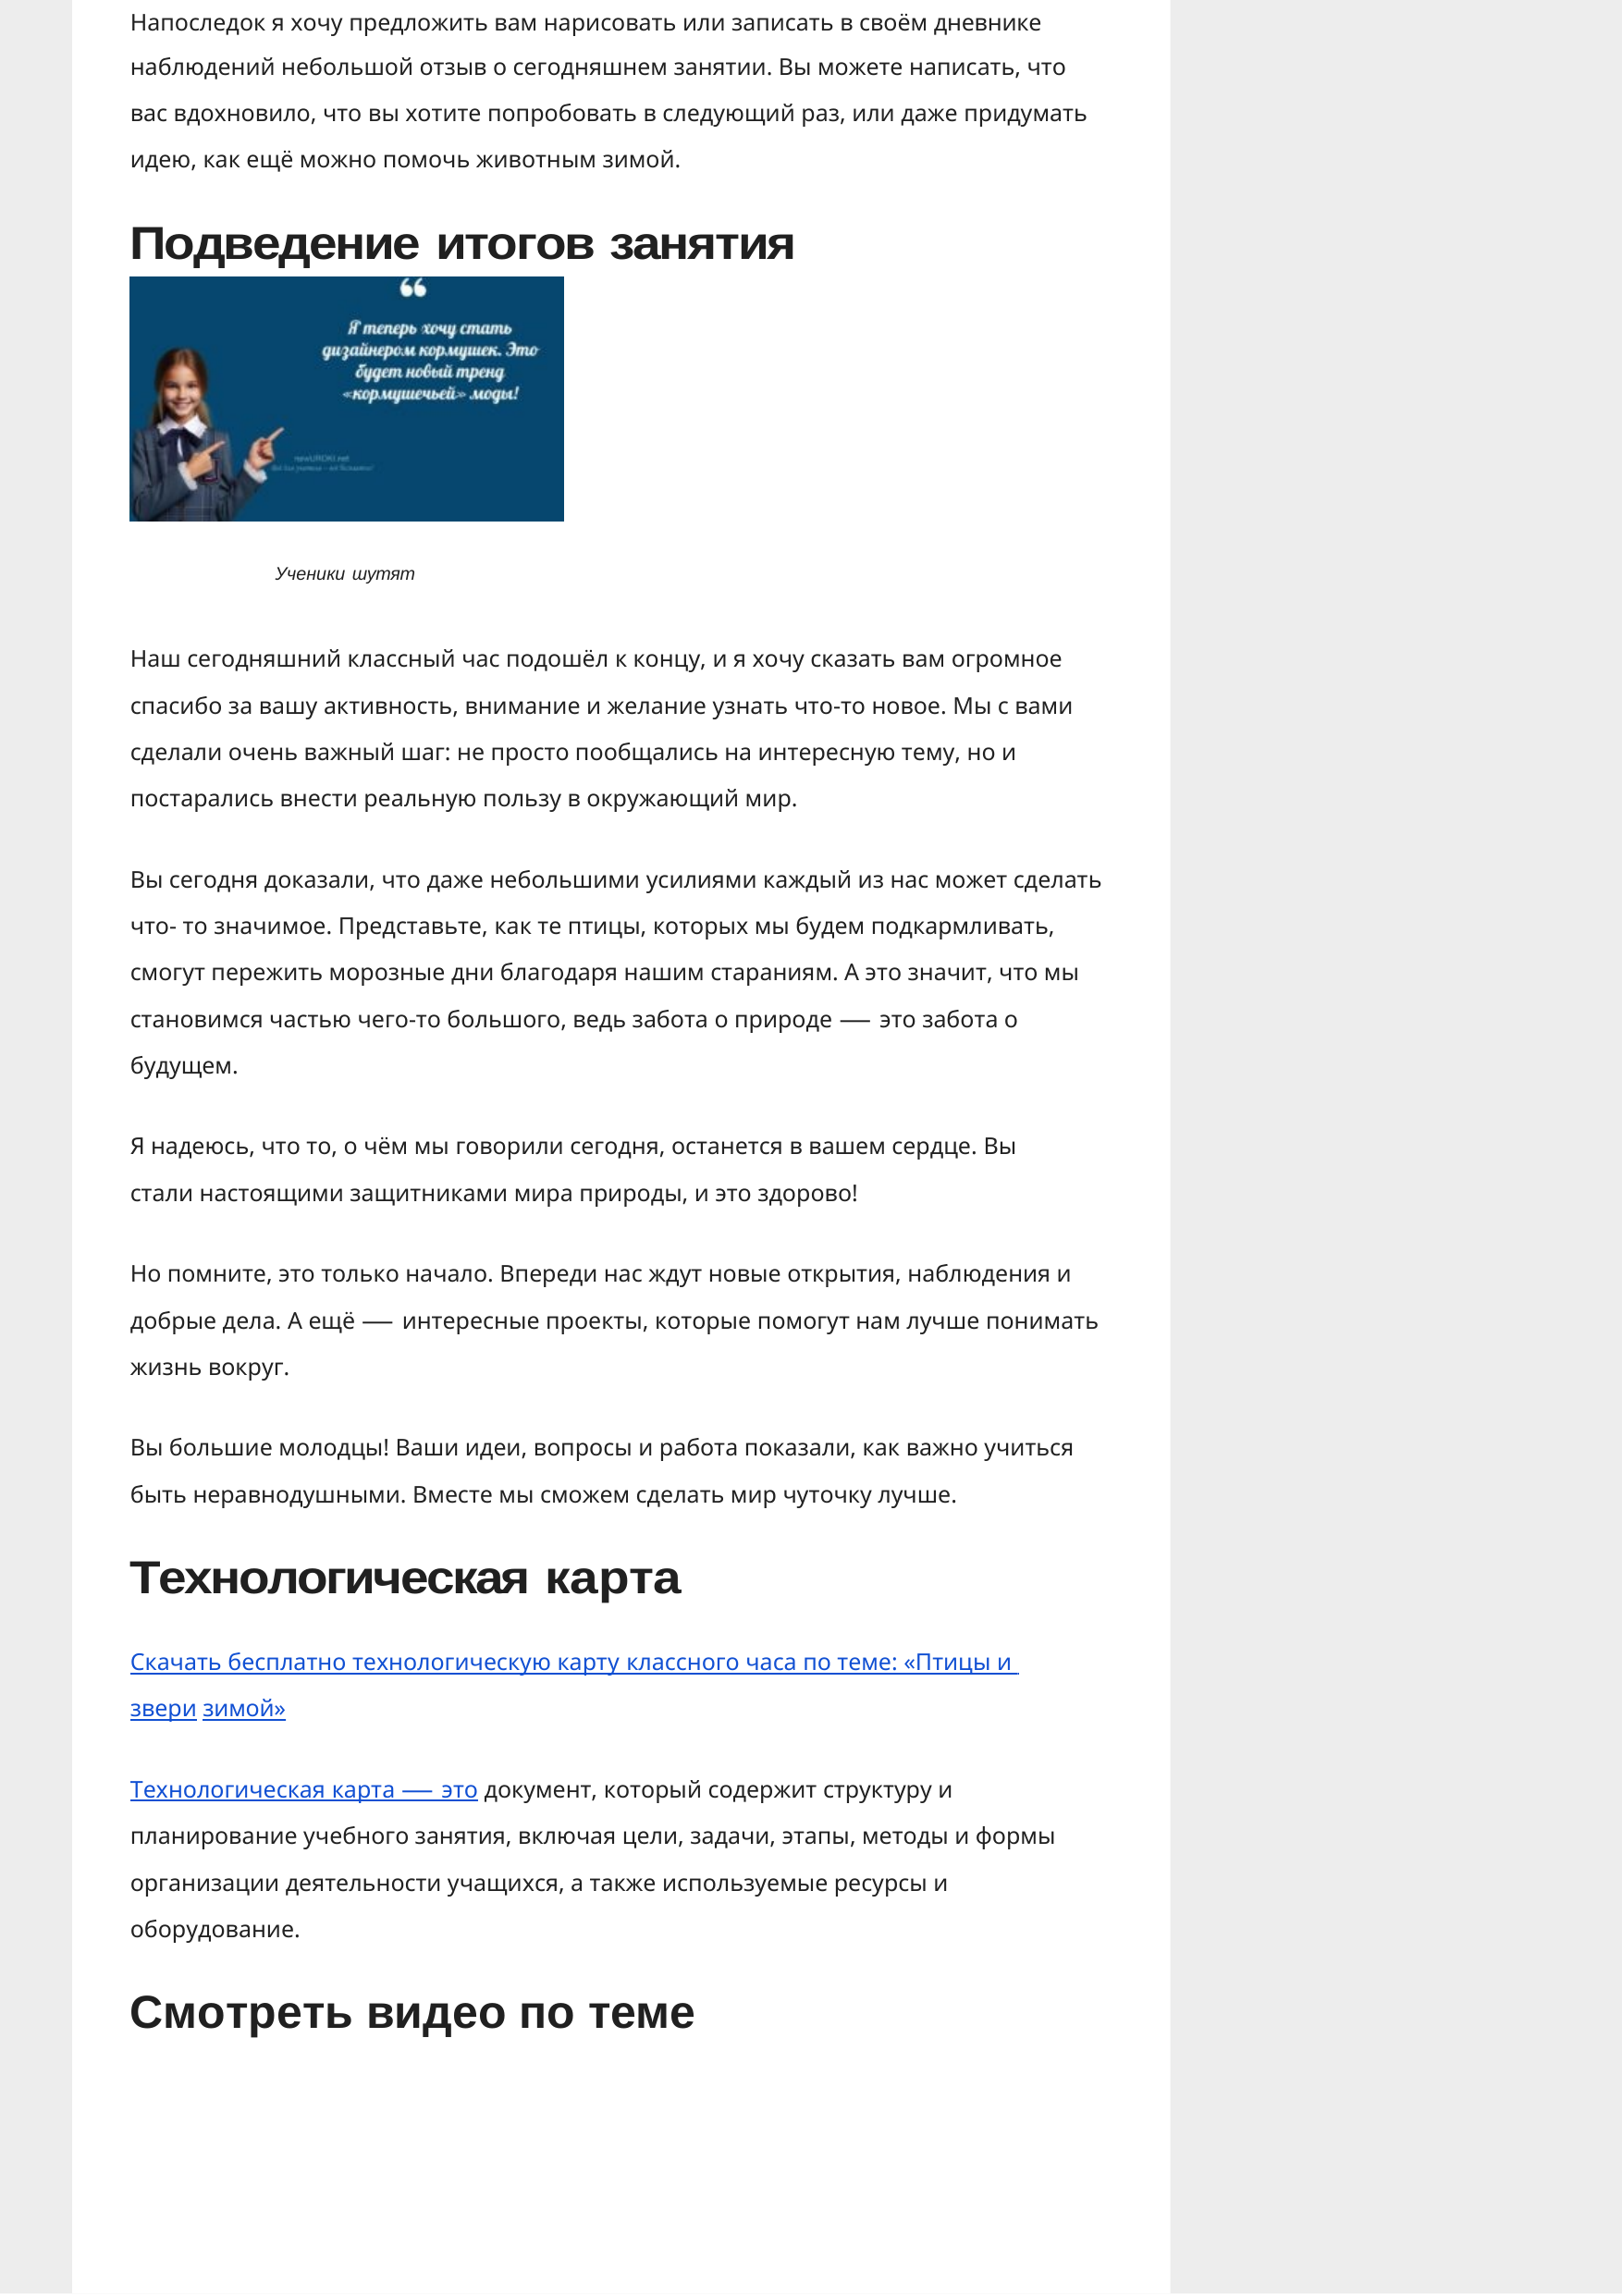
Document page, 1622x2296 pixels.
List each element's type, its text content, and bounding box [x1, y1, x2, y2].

text Ученики шутят [275, 563, 1622, 584]
subtitle Смотреть видео по теме [130, 1985, 1622, 2038]
text Вы сегодня доказали, что даже небольшими усилиями каждый из нас может сделать что- то значимое. Представьте, как те птицы, которых мы будем подкармливать, смогут пережить морозные дни благодаря нашим стараниям. А это значит, что мы становимся частью чего-то большого, ведь забота о природе — это забота о будущем. [130, 863, 1109, 1081]
text Наш сегодняшний классный час подошёл к концу, и я хочу сказать вам огромное спасибо за вашу активность, внимание и желание узнать что-то новое. Мы с вами сделали очень важный шаг: не просто пообщались на интересную тему, но и постарались внести реальную пользу в окружающий мир. [130, 643, 1109, 814]
subtitle Технологическая карта [130, 1550, 1622, 1603]
text Я надеюсь, что то, о чём мы говорили сегодня, останется в вашем сердце. Вы стали настоящими защитниками мира природы, и это здорово! [130, 1130, 1067, 1209]
text Скачать бесплатно технологическую карту классного часа по теме: «Птицы и звери зимой» [130, 1646, 1067, 1724]
text Напоследок я хочу предложить вам нарисовать или записать в своём дневнике [130, 6, 1622, 37]
picture [129, 276, 564, 522]
subtitle Подведение итогов занятия [130, 215, 1622, 269]
text Но помните, это только начало. Впереди нас ждут новые открытия, наблюдения и добрые дела. А ещё — интересные проекты, которые помогут нам лучше понимать жизнь вокруг. [130, 1258, 1109, 1381]
text наблюдений небольшой отзыв о сегодняшнем занятии. Вы можете написать, что вас вдохновило, что вы хотите попробовать в следующий раз, или даже придумать идею, как ещё можно помочь животным зимой. [130, 50, 1109, 175]
text Вы большие молодцы! Ваши идеи, вопросы и работа показали, как важно учиться быть неравнодушными. Вместе мы сможем сделать мир чуточку лучше. [130, 1431, 1109, 1509]
text Технологическая карта — это документ, который содержит структуру и планирование учебного занятия, включая цели, задачи, этапы, методы и формы организации деятельности учащихся, а также используемые ресурсы и оборудование. [130, 1773, 1067, 1944]
